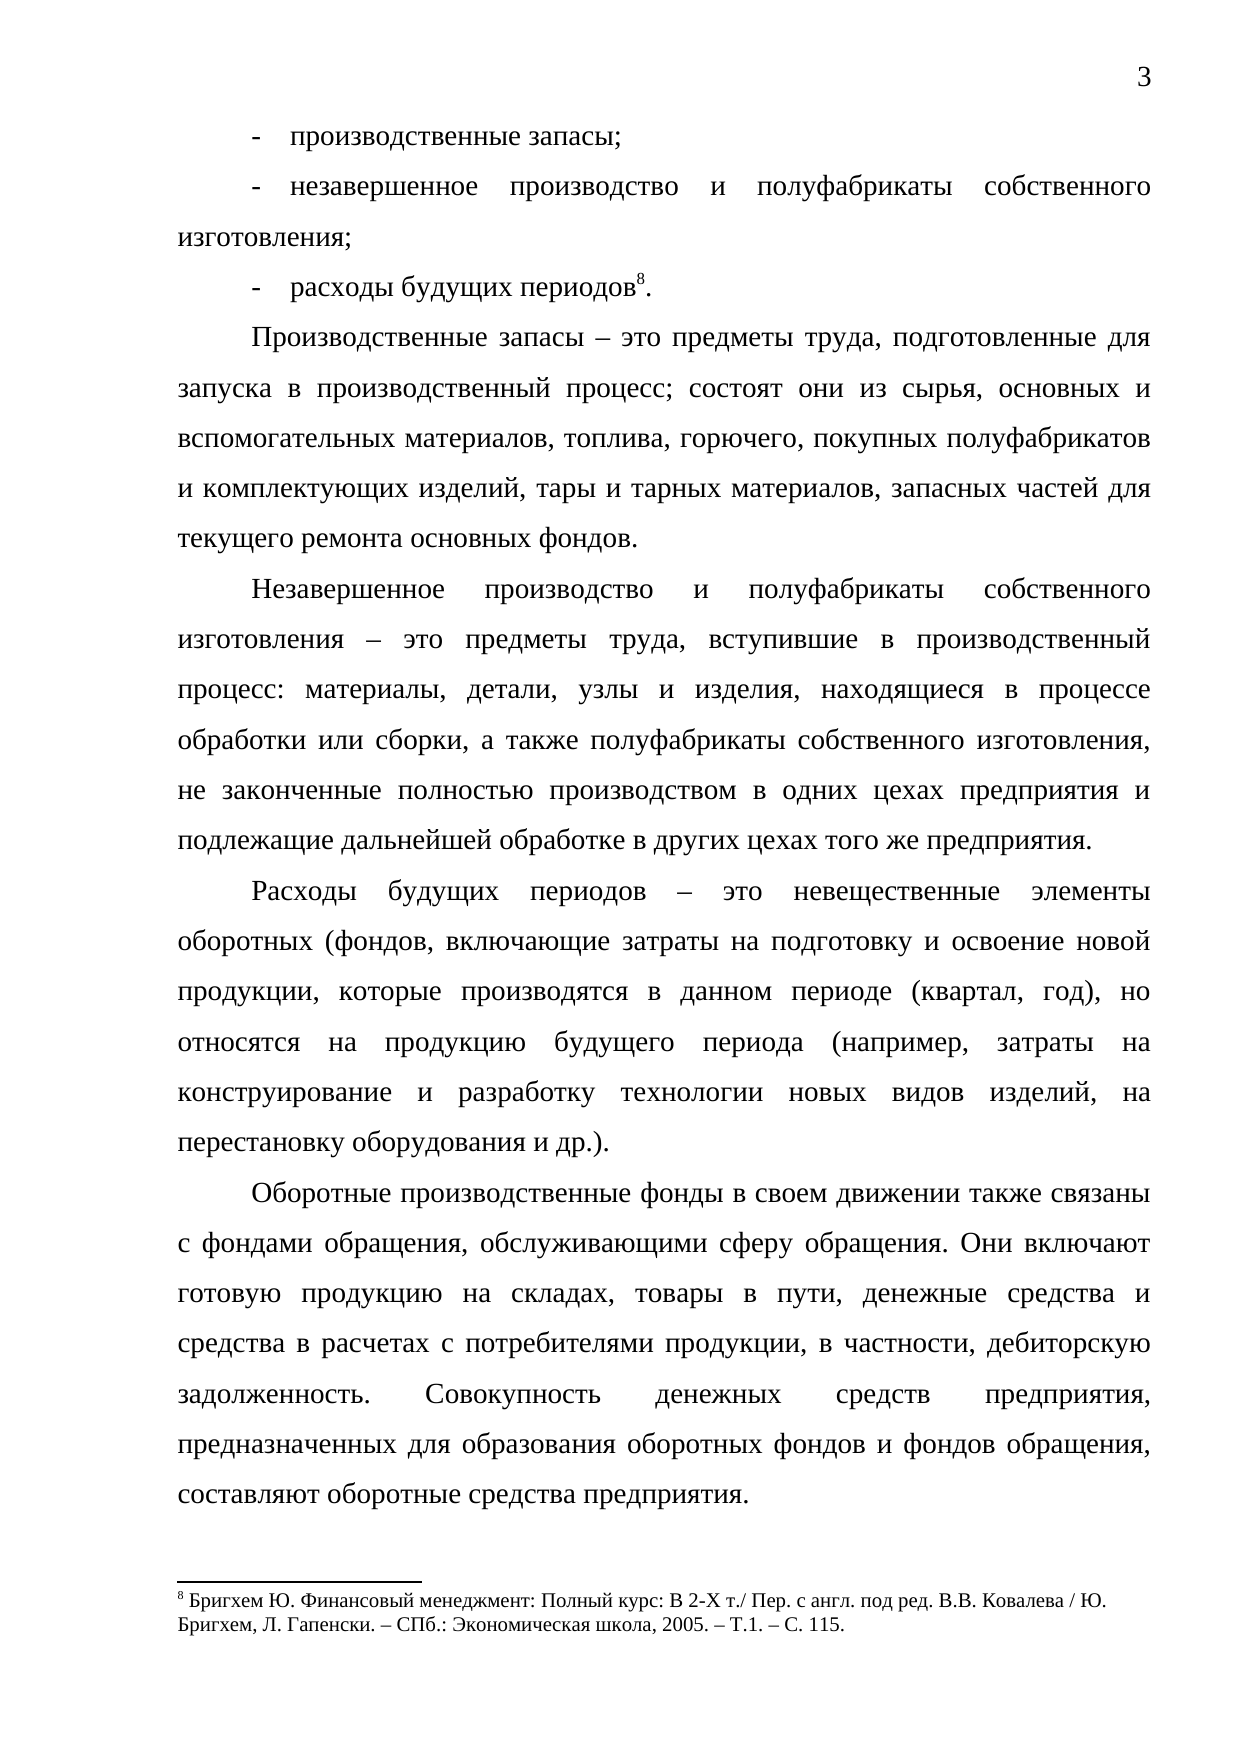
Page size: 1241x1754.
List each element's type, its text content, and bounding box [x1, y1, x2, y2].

text Расходы будущих периодов – это невещественные элементы оборотных (фондов, включающие затраты на подготовку и освоение новой продукции, которые производятся в данном периоде (квартал, год), но относятся на продукцию будущего периода (например, затраты на конструирование и разработку технологии новых видов изделий, на перестановку оборудования и др.). [177, 873, 1152, 1158]
text Оборотные производственные фонды в своем движении также связаны с фондами обращения, обслуживающими сферу обращения. Они включают готовую продукцию на складах, товары в пути, денежные средства и средства в расчетах с потребителями продукции, в частности, дебиторскую задолженность. Совокупность денежных средств предприятия, предназначенных для образования оборотных фондов и фондов обращения, составляют оборотные средства предприятия. [177, 1175, 1152, 1510]
list незавершенное производство и полуфабрикаты собственного изготовления; [177, 168, 1152, 252]
text Незавершенное производство и полуфабрикаты собственного изготовления – это предметы труда, вступившие в производственный процесс: материалы, детали, узлы и изделия, находящиеся в процессе обработки или сборки, а также полуфабрикаты собственного изготовления, не законченные полностью производством в одних цехах предприятия и подлежащие дальнейшей обработке в других цехах того же предприятия. [177, 571, 1152, 856]
list расходы будущих периодов. [177, 269, 1152, 303]
list производственные запасы; [177, 118, 1152, 152]
text Производственные запасы – это предметы труда, подготовленные для запуска в производственный процесс; состоят они из сырья, основных и вспомогательных материалов, топлива, горючего, покупных полуфабрикатов и комплектующих изделий, тары и тарных материалов, запасных частей для текущего ремонта основных фондов. [177, 319, 1152, 554]
